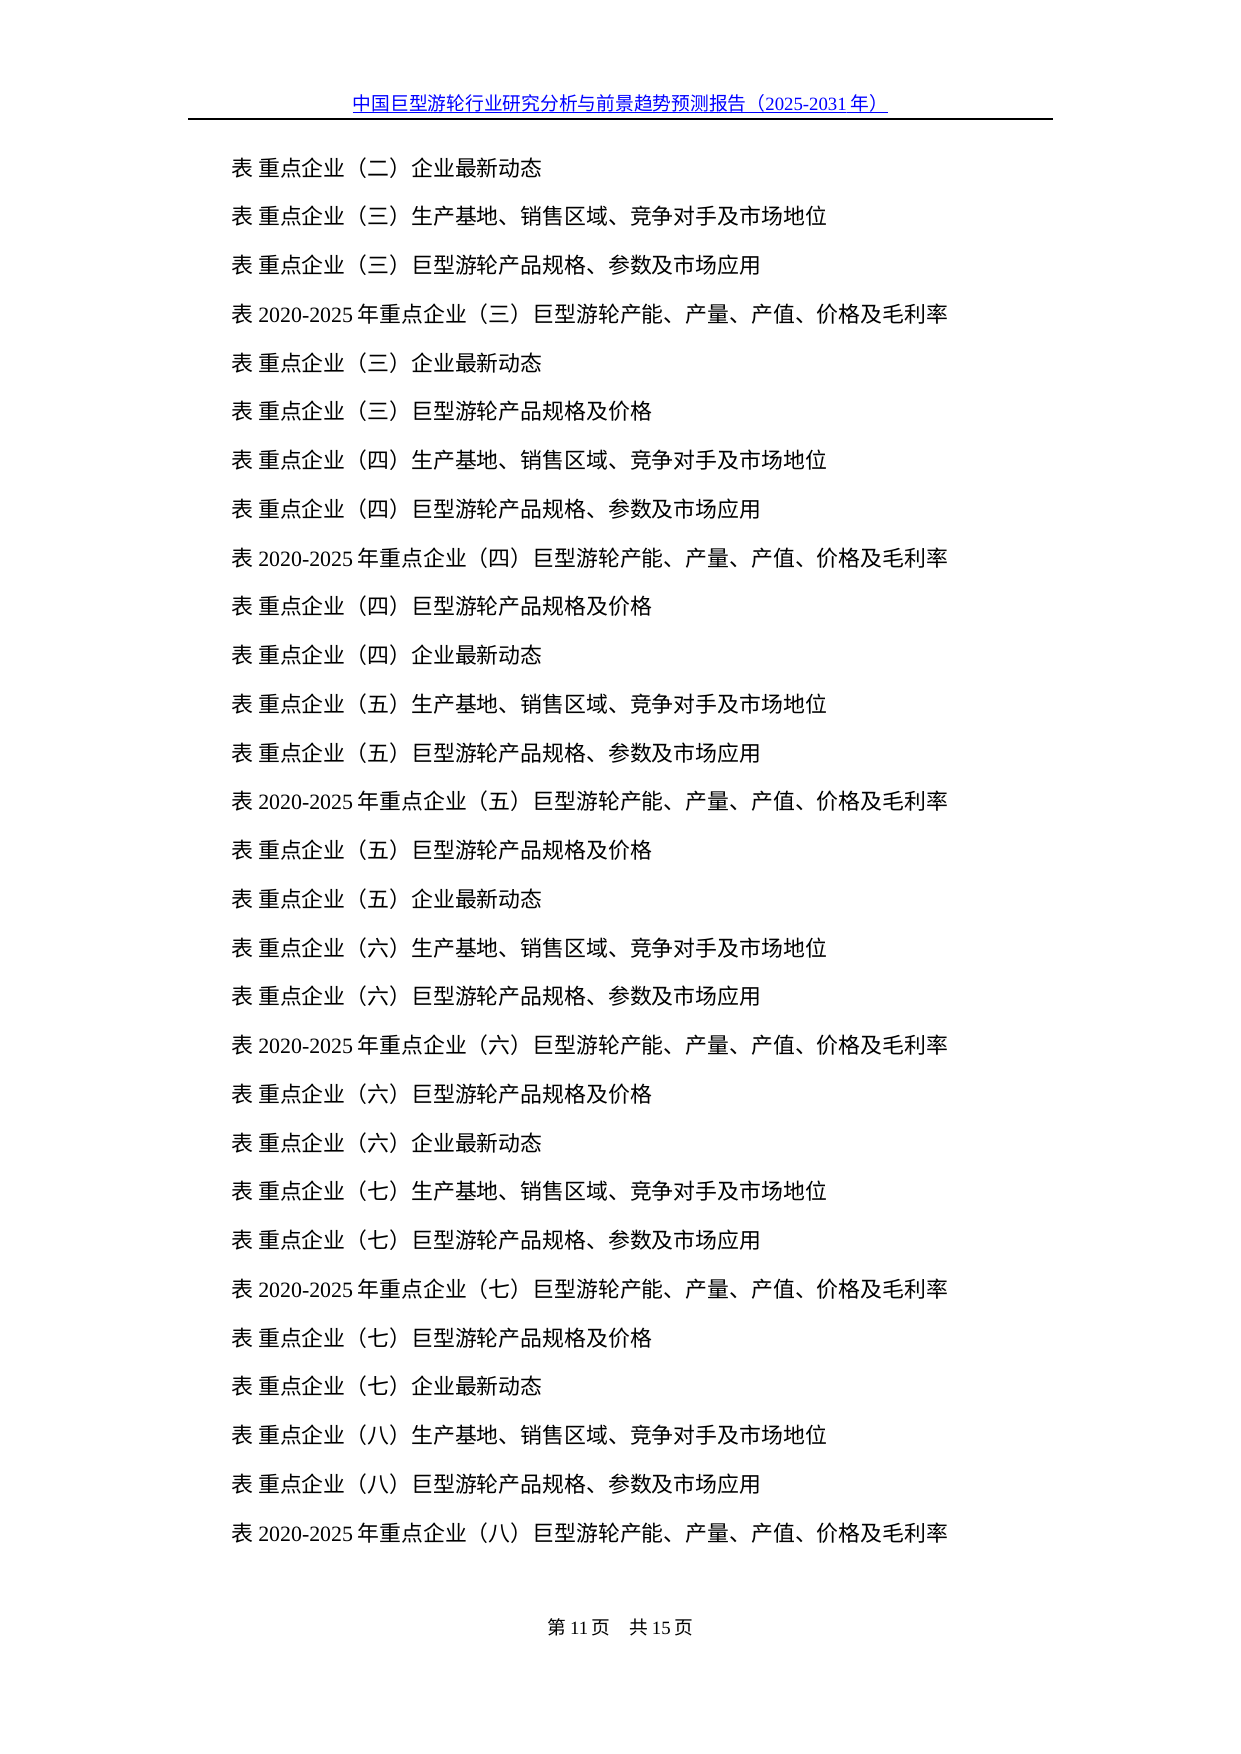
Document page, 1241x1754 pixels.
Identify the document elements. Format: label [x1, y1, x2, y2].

text [187, 150, 1053, 1548]
